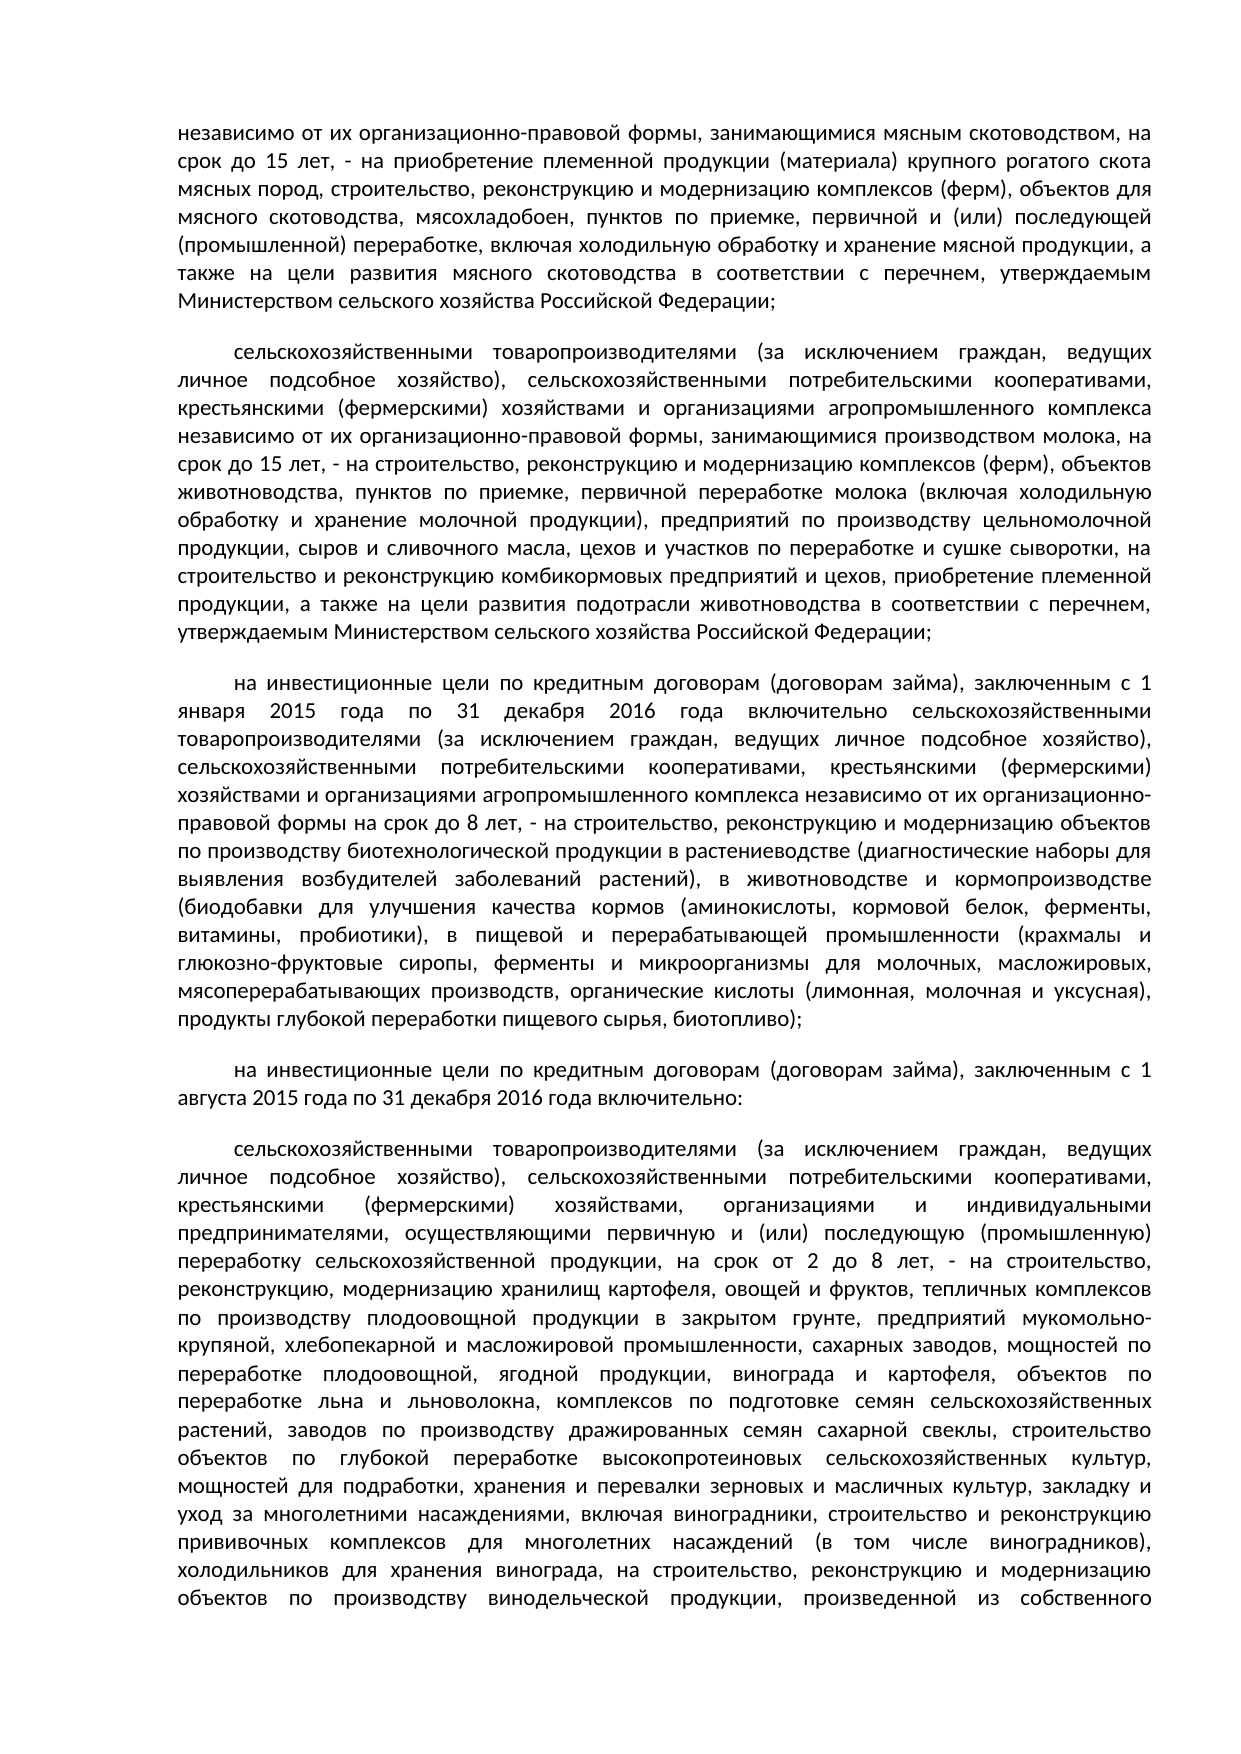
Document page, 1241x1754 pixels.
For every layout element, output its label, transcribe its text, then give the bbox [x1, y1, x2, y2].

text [177, 1134, 1152, 1611]
text на инвестиционные цели по кредитным договорам (договорам займа), заключенным с 1 января 2015 года по 31 декабря 2016 года включительно сельскохозяйственными товаропроизводителями (за исключением граждан, ведущих личное подсобное хозяйство), сельскохозяйственными потребительскими кооперативами, крестьянскими (фермерскими) хозяйствами и организациями агропромышленного комплекса независимо от их организационно-правовой формы на срок до 8 лет, - на строительство, реконструкцию и модернизацию объектов по производству биотехнологической продукции в растениеводстве (диагностические наборы для выявления возбудителей заболеваний растений), в животноводстве и кормопроизводстве (биодобавки для улучшения качества кормов (аминокислоты, кормовой белок, ферменты, витамины, пробиотики), в пищевой и перерабатывающей промышленности (крахмалы и глюкозно-фруктовые сиропы, ферменты и микроорганизмы для молочных, масложировых, мясоперерабатывающих производств, органические кислоты (лимонная, молочная и уксусная), продукты глубокой переработки пищевого сырья, биотопливо); [177, 668, 1152, 1033]
text сельскохозяйственными товаропроизводителями (за исключением граждан, ведущих личное подсобное хозяйство), сельскохозяйственными потребительскими кооперативами, крестьянскими (фермерскими) хозяйствами и организациями агропромышленного комплекса независимо от их организационно-правовой формы, занимающимися производством молока, на срок до 15 лет, - на строительство, реконструкцию и модернизацию комплексов (ферм), объектов животноводства, пунктов по приемке, первичной переработке молока (включая холодильную обработку и хранение молочной продукции), предприятий по производству цельномолочной продукции, сыров и сливочного масла, цехов и участков по переработке и сушке сыворотки, на строительство и реконструкцию комбикормовых предприятий и цехов, приобретение племенной продукции, а также на цели развития подотрасли животноводства в соответствии с перечнем, утверждаемым Министерством сельского хозяйства Российской Федерации; [177, 337, 1152, 645]
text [177, 118, 1152, 314]
text на инвестиционные цели по кредитным договорам (договорам займа), заключенным с 1 августа 2015 года по 31 декабря 2016 года включительно: [177, 1056, 1152, 1112]
